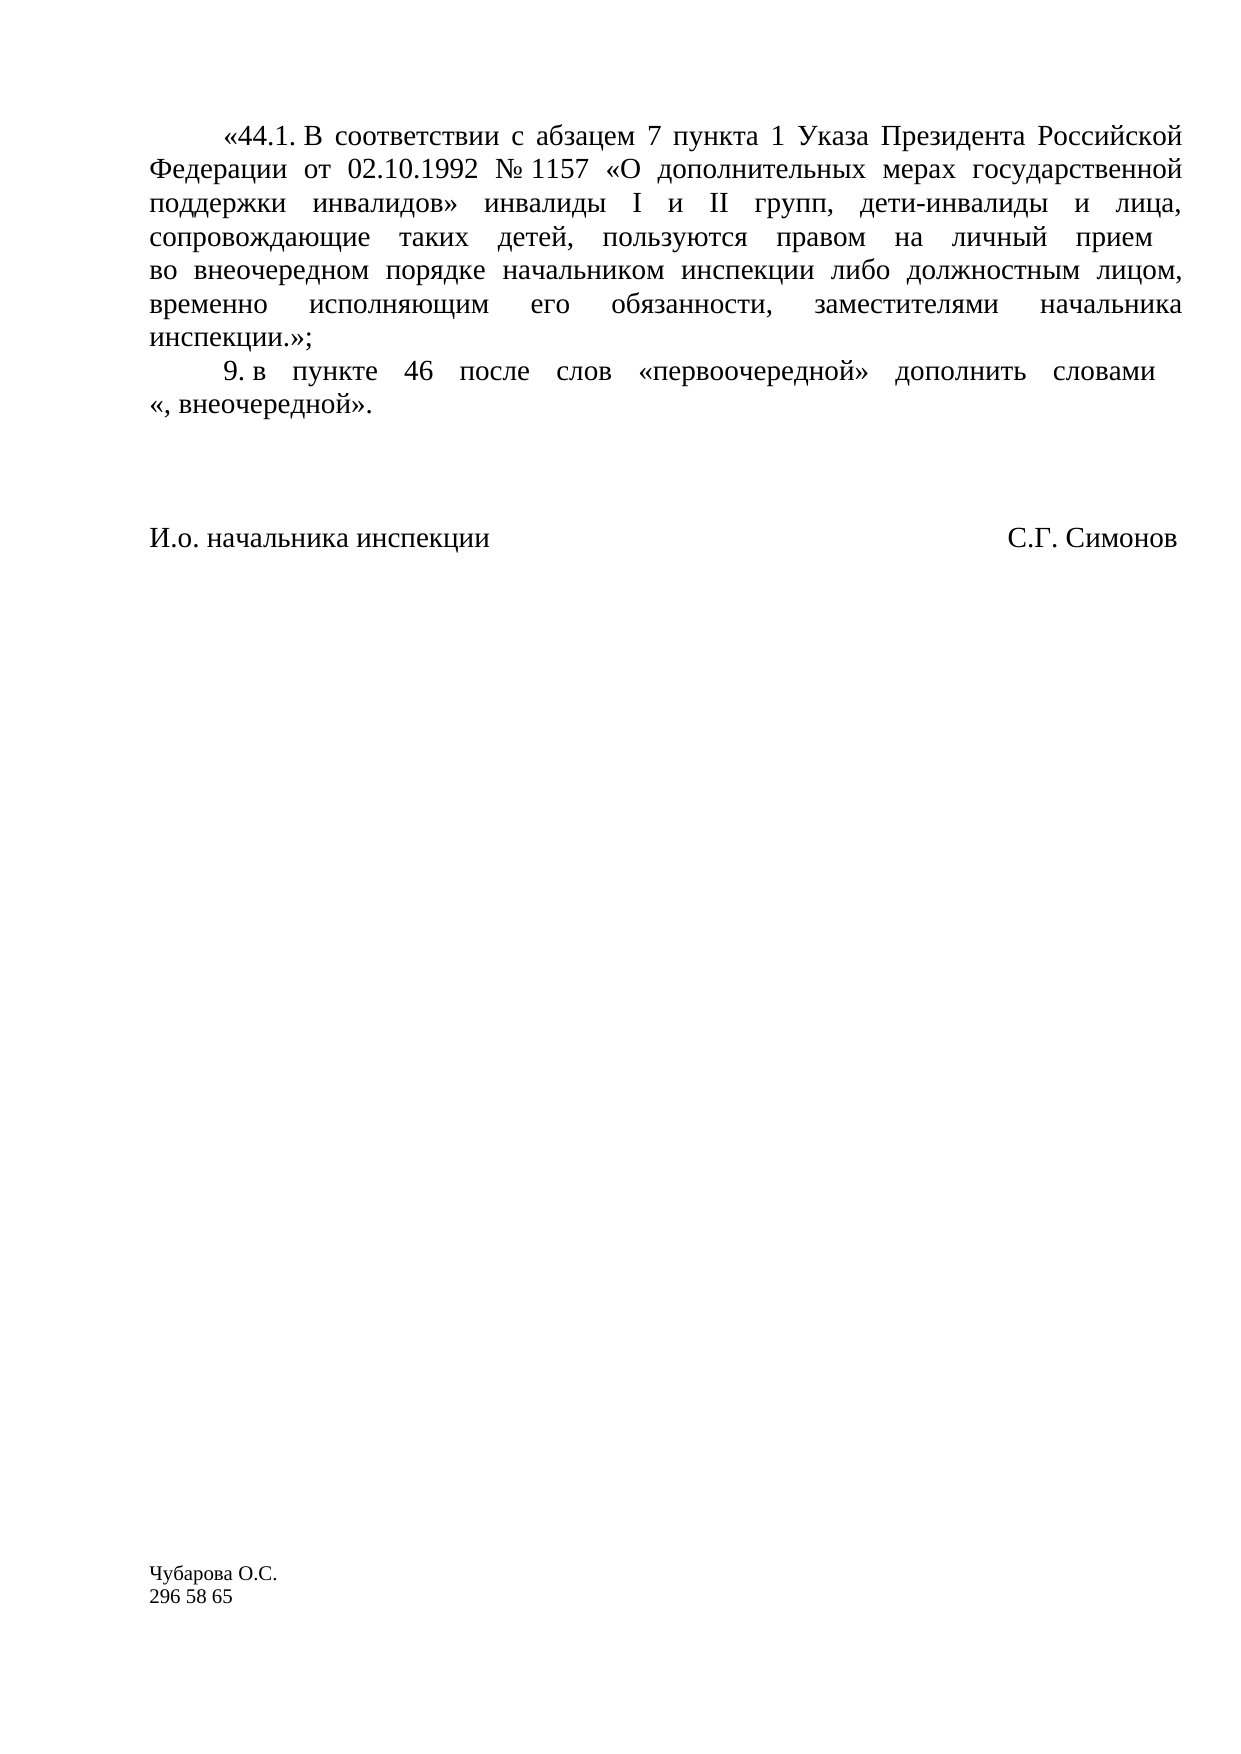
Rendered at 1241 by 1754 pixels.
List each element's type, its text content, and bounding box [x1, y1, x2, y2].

list «44.1. В соответствии с абзацем 7 пункта 1 Указа Президента Российской Федерации от 02.10.1992 № 1157 «О дополнительных мерах государственной поддержки инвалидов» инвалиды I и II групп, дети-инвалиды и лица, сопровождающие таких детей, пользуются правом на личный прием во внеочередном порядке начальником инспекции либо должностным лицом, временно исполняющим его обязанности, заместителями начальника инспекции.»; [149, 118, 1183, 353]
text Чубарова О.С. [149, 1560, 1183, 1584]
text 296 58 65 [149, 1584, 1183, 1608]
text И.о. начальника инспекции С.Г. Симонов [149, 521, 1183, 554]
text 9. в пункте 46 после слов «первоочередной» дополнить словами «, внеочередной». [149, 353, 1183, 420]
